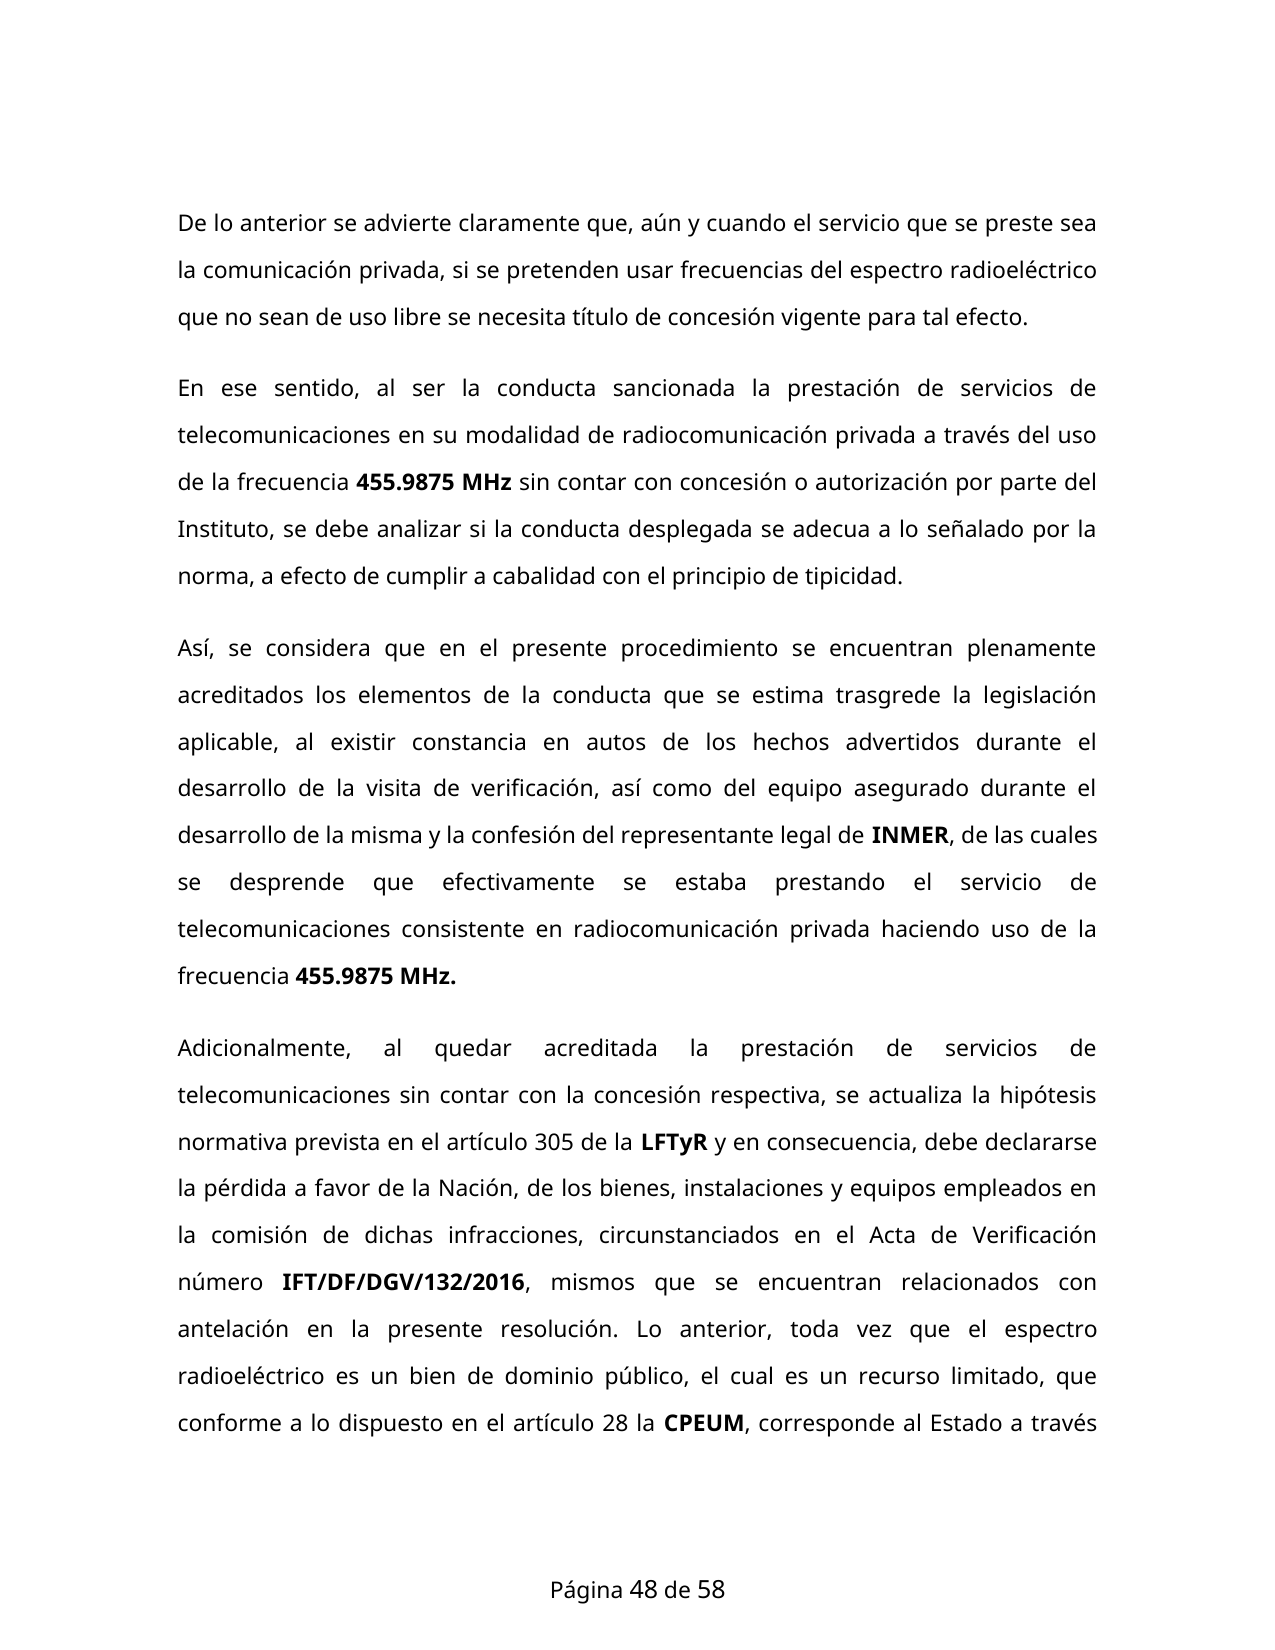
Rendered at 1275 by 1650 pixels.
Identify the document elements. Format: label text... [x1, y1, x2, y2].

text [177, 1032, 1098, 1438]
text De lo anterior se advierte claramente que, aún y cuando el servicio que se preste sea la comunicación privada, si se pretenden usar frecuencias del espectro radioeléctrico que no sean de uso libre se necesita título de concesión vigente para tal efecto. [177, 207, 1098, 332]
text Así, se considera que en el presente procedimiento se encuentran plenamente acreditados los elementos de la conducta que se estima trasgrede la legislación aplicable, al existir constancia en autos de los hechos advertidos durante el desarrollo de la visita de verificación, así como del equipo asegurado durante el desarrollo de la misma y la confesión del representante legal de INMER, de las cuales se desprende que efectivamente se estaba prestando el servicio de telecomunicaciones consistente en radiocomunicación privada haciendo uso de la frecuencia 455.9875 MHz. [177, 632, 1098, 991]
text En ese sentido, al ser la conducta sancionada la prestación de servicios de telecomunicaciones en su modalidad de radiocomunicación privada a través del uso de la frecuencia 455.9875 MHz sin contar con concesión o autorización por parte del Instituto, se debe analizar si la conducta desplegada se adecua a lo señalado por la norma, a efecto de cumplir a cabalidad con el principio de tipicidad. [177, 372, 1098, 591]
